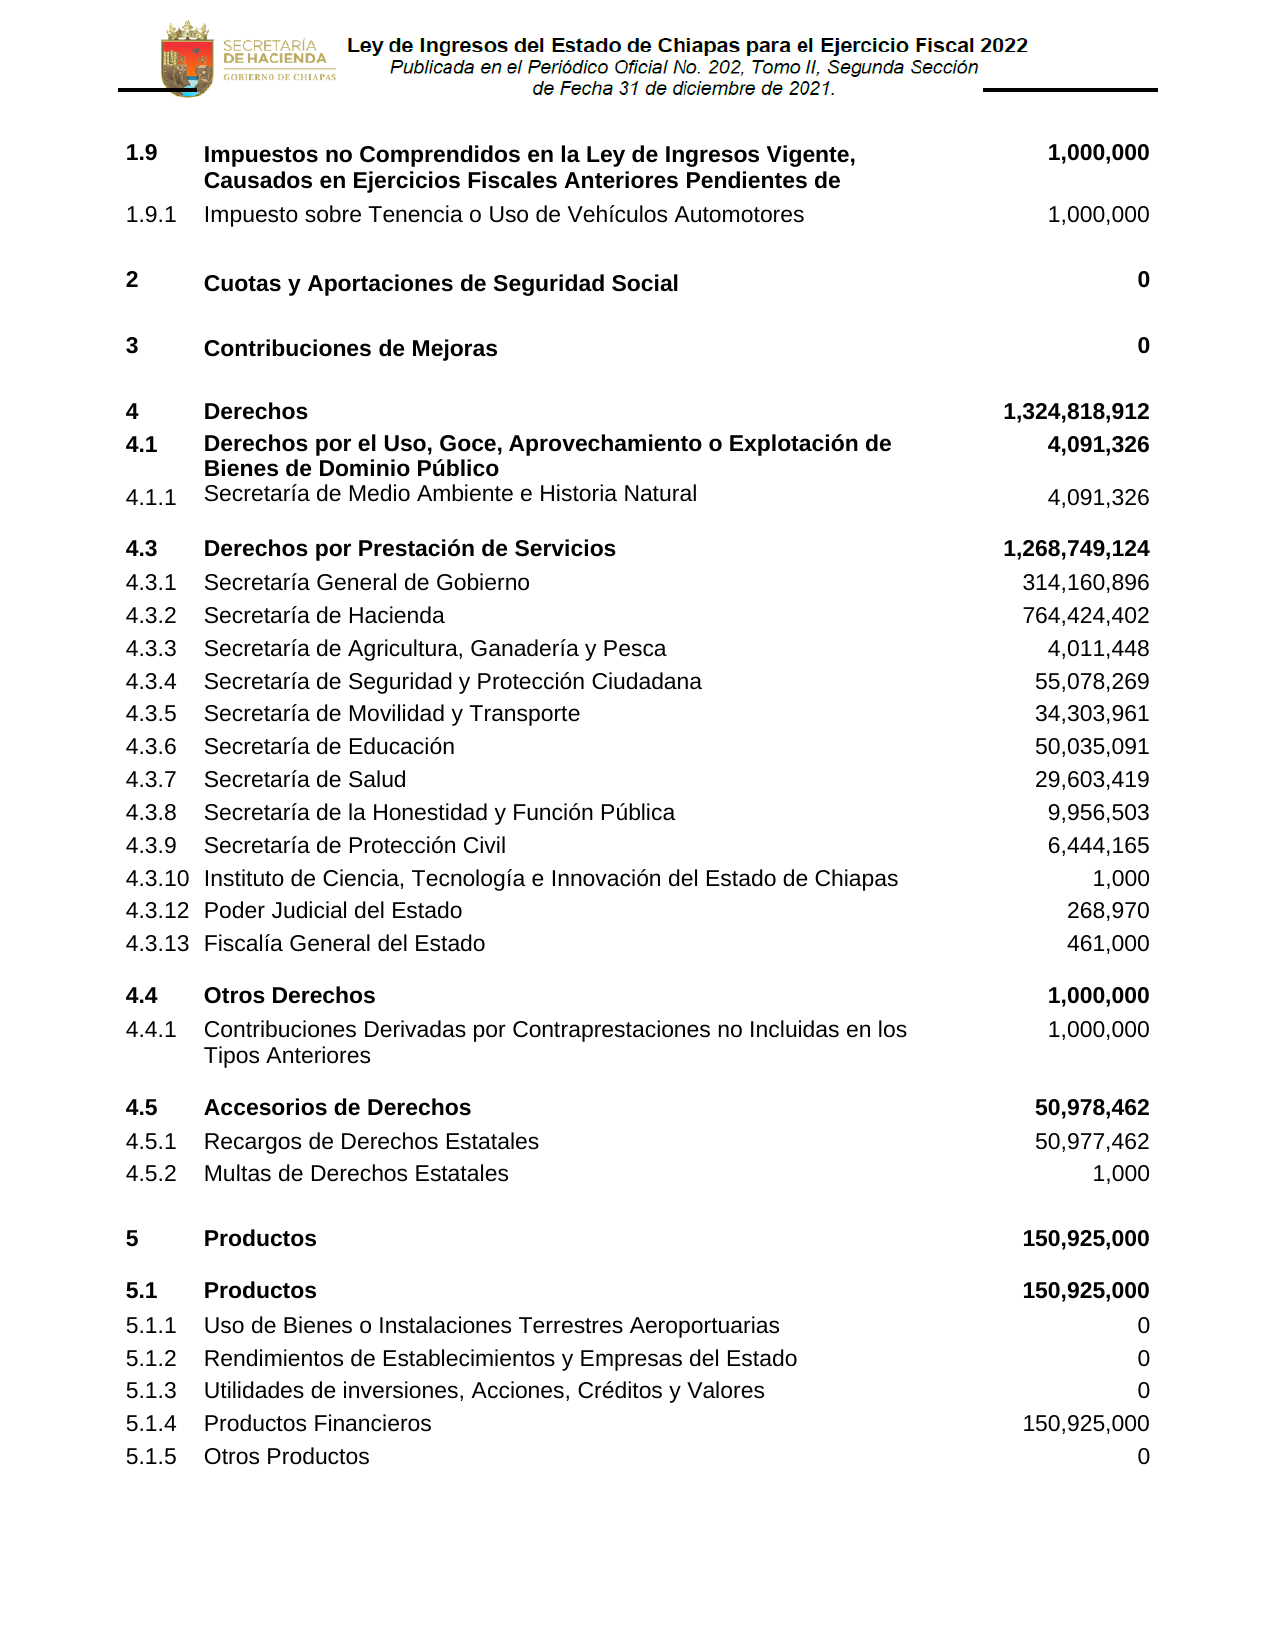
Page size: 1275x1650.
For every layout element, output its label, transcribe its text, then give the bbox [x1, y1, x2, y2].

table_cell Secretaría de Educación [197, 731, 983, 764]
table_cell Secretaría de Hacienda [197, 600, 983, 633]
table_cell 1,324,818,912 [983, 381, 1158, 429]
table_cell 150,925,000 [983, 1267, 1158, 1309]
table_cell 1,268,749,124 [983, 524, 1158, 567]
table_cell Recargos de Derechos Estatales [197, 1126, 983, 1158]
table_cell 4.3.13 [118, 928, 197, 971]
table_cell 9,956,503 [983, 797, 1158, 829]
table_cell Poder Judicial del Estado [197, 895, 983, 928]
table_cell Secretaría de Movilidad y Transporte [197, 698, 983, 731]
table_cell 4,011,448 [983, 633, 1158, 666]
table_cell 461,000 [983, 928, 1158, 971]
table_cell 4.3.10 [118, 863, 197, 895]
table_cell 50,978,462 [983, 1083, 1158, 1126]
table_cell Contribuciones Derivadas por Contraprestaciones no Incluidas en los Tipos Anteriores [197, 1014, 983, 1083]
table_cell 4.3.1 [118, 567, 197, 600]
table_cell 764,424,402 [983, 600, 1158, 633]
table_cell 4.3.9 [118, 830, 197, 862]
table_header 1.9 [118, 92, 197, 196]
table_cell 4.3.7 [118, 764, 197, 797]
table_cell 1.9.1 [118, 196, 197, 248]
table_cell 5.1 [118, 1267, 197, 1309]
table_cell 4.3.12 [118, 895, 197, 928]
table_cell Otros Productos [197, 1441, 983, 1479]
table_cell 4.4.1 [118, 1014, 197, 1083]
table_cell Rendimientos de Establecimientos y Empresas del Estado [197, 1343, 983, 1375]
table_cell Fiscalía General del Estado [197, 928, 983, 971]
table_cell 1,000,000 [983, 971, 1158, 1013]
table_cell 1,000,000 [983, 196, 1158, 248]
table_cell 5.1.1 [118, 1310, 197, 1343]
table_cell 5 [118, 1208, 197, 1267]
table_cell 4.3.6 [118, 731, 197, 764]
table_cell 4 [118, 381, 197, 429]
table_cell 4.1 4.1.1 [118, 429, 197, 524]
table_cell 4.3.3 [118, 633, 197, 666]
table_cell Otros Derechos [197, 971, 983, 1013]
table_cell Derechos por el Uso, Goce, Aprovechamiento o Explotación de Bienes de Dominio Público Secretaría de Medio Ambiente e Historia Natural [197, 429, 983, 524]
table_cell 1,000,000 [983, 1014, 1158, 1083]
table_cell 314,160,896 [983, 567, 1158, 600]
table_cell 5.1.2 [118, 1343, 197, 1375]
table_cell Secretaría de Salud [197, 764, 983, 797]
table_cell Accesorios de Derechos [197, 1083, 983, 1126]
picture [108, 8, 1222, 119]
table_cell 4.4 [118, 971, 197, 1013]
table_cell Derechos [197, 381, 983, 429]
table_cell Uso de Bienes o Instalaciones Terrestres Aeroportuarias [197, 1310, 983, 1343]
table_cell 3 [118, 315, 197, 381]
table_cell 0 [983, 1441, 1158, 1479]
table_header 1,000,000 [983, 92, 1158, 196]
table_cell Secretaría de Seguridad y Protección Ciudadana [197, 666, 983, 698]
table_cell 50,035,091 [983, 731, 1158, 764]
table_cell 0 [983, 1375, 1158, 1408]
table_cell 1,000 [983, 863, 1158, 895]
table_cell 2 [118, 248, 197, 315]
table_cell 4,091,326 4,091,326 [983, 429, 1158, 524]
table_cell Productos [197, 1267, 983, 1309]
table_cell Secretaría de Protección Civil [197, 830, 983, 862]
table_cell 4.5.1 [118, 1126, 197, 1158]
table_cell 4.3.4 [118, 666, 197, 698]
table_cell 29,603,419 [983, 764, 1158, 797]
table_cell Impuesto sobre Tenencia o Uso de Vehículos Automotores [197, 196, 983, 248]
table_cell 150,925,000 [983, 1408, 1158, 1441]
table_cell 0 [983, 1310, 1158, 1343]
table_cell 4.3 [118, 524, 197, 567]
table_cell Cuotas y Aportaciones de Seguridad Social [197, 248, 983, 315]
table_cell Utilidades de inversiones, Acciones, Créditos y Valores [197, 1375, 983, 1408]
table_cell 1,000 [983, 1159, 1158, 1208]
table_cell Secretaría de Agricultura, Ganadería y Pesca [197, 633, 983, 666]
table_cell 5.1.4 [118, 1408, 197, 1441]
table_cell 4.3.5 [118, 698, 197, 731]
table_cell 0 [983, 248, 1158, 315]
table_cell 0 [983, 315, 1158, 381]
table_cell Contribuciones de Mejoras [197, 315, 983, 381]
table_cell 268,970 [983, 895, 1158, 928]
table_cell Instituto de Ciencia, Tecnología e Innovación del Estado de Chiapas [197, 863, 983, 895]
table_cell 55,078,269 [983, 666, 1158, 698]
table_cell Secretaría de la Honestidad y Función Pública [197, 797, 983, 829]
table_cell 4.5.2 [118, 1159, 197, 1208]
table_cell 4.5 [118, 1083, 197, 1126]
table_cell Multas de Derechos Estatales [197, 1159, 983, 1208]
table_cell Productos Financieros [197, 1408, 983, 1441]
table_header Impuestos no Comprendidos en la Ley de Ingresos Vigente, Causados en Ejercicios Fiscales Anteriores Pendientes de Liquidación o Pago [197, 88, 983, 196]
table_cell 0 [983, 1343, 1158, 1375]
table_cell 4.3.2 [118, 600, 197, 633]
table_cell Productos [197, 1208, 983, 1267]
table_cell 4.3.8 [118, 797, 197, 829]
table_cell 50,977,462 [983, 1126, 1158, 1158]
table_cell 6,444,165 [983, 830, 1158, 862]
table_cell Secretaría General de Gobierno [197, 567, 983, 600]
table_cell Derechos por Prestación de Servicios [197, 524, 983, 567]
table_cell 150,925,000 [983, 1208, 1158, 1267]
table_cell 34,303,961 [983, 698, 1158, 731]
table_cell 5.1.5 [118, 1441, 197, 1479]
table_cell 5.1.3 [118, 1375, 197, 1408]
